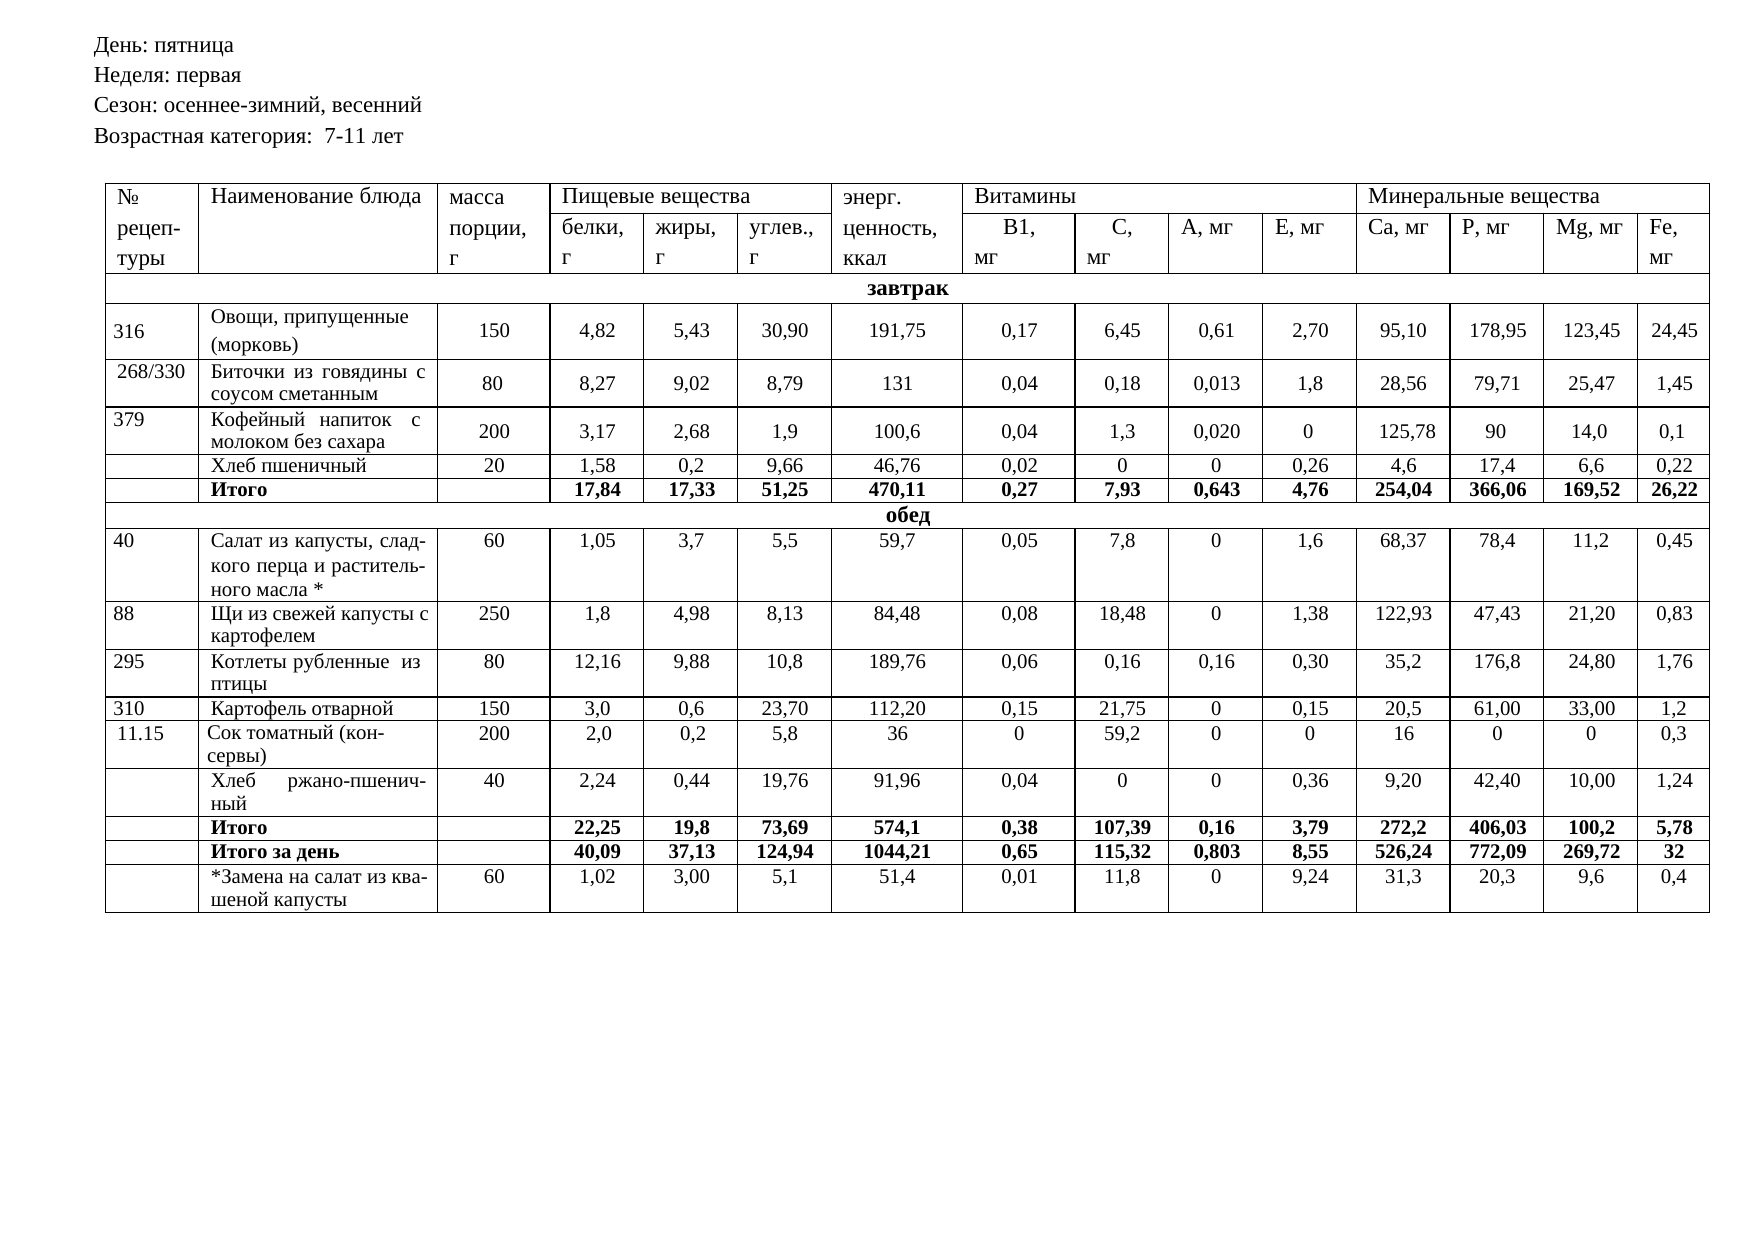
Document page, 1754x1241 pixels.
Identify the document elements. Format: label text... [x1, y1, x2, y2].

table_cell 25,47 [1544, 360, 1637, 406]
table_cell 2,0 [551, 721, 643, 768]
table_cell 19,8 [644, 817, 737, 840]
table_cell 8,79 [738, 360, 831, 406]
table_cell 40 [106, 529, 198, 601]
table_cell 0 [1169, 721, 1262, 768]
table_cell 0,38 [963, 817, 1074, 840]
table_cell 0,16 [1169, 650, 1262, 696]
table_cell 6,45 [1076, 304, 1168, 358]
table_cell 0,01 [963, 865, 1074, 912]
table_cell 10,00 [1544, 769, 1637, 816]
table_cell Овощи, припущенные (морковь) [199, 304, 437, 358]
table_cell 0 [963, 721, 1074, 768]
table_cell С, мг [1076, 214, 1168, 273]
table_cell жиры, г [644, 214, 737, 273]
table_cell 169,52 [1544, 479, 1637, 502]
table_cell 3,17 [551, 408, 643, 454]
table_cell Итого за день [199, 841, 437, 864]
table_cell 73,69 [738, 817, 831, 840]
table_cell 310 [106, 698, 198, 720]
table_cell 131 [832, 360, 962, 406]
table_header энерг. ценность, ккал [832, 184, 962, 273]
table_cell 88 [106, 602, 198, 648]
table_cell 268/330 [106, 360, 198, 406]
table_cell 59,7 [832, 529, 962, 601]
table_cell 150 [438, 304, 549, 358]
table_cell 0,4 [1638, 865, 1709, 912]
table_cell [106, 865, 198, 912]
table_cell 0,65 [963, 841, 1074, 864]
table_cell 1,3 [1076, 408, 1168, 454]
text День: пятница Неделя: первая [93, 31, 242, 88]
table_cell [106, 479, 198, 502]
table_cell 9,24 [1263, 865, 1356, 912]
table_cell 3,79 [1263, 817, 1356, 840]
table_cell 526,24 [1357, 841, 1449, 864]
table_cell 379 [106, 408, 198, 454]
table_cell 11,2 [1544, 529, 1637, 601]
table_cell 0,2 [644, 455, 737, 478]
table_cell 0,6 [644, 698, 737, 720]
table_cell Хлеб ржано-пшенич- ный [199, 769, 437, 816]
table_cell 0,3 [1638, 721, 1709, 768]
table_cell 9,6 [1544, 865, 1637, 912]
table_cell 0,27 [963, 479, 1074, 502]
table_cell 1,24 [1638, 769, 1709, 816]
table_cell 0,1 [1638, 408, 1709, 454]
table_cell 5,5 [738, 529, 831, 601]
table_cell 10,8 [738, 650, 831, 696]
table_cell 4,76 [1263, 479, 1356, 502]
table_cell 79,71 [1451, 360, 1543, 406]
table_cell 1044,21 [832, 841, 962, 864]
table_cell 1,9 [738, 408, 831, 454]
table_cell Е, мг [1263, 214, 1356, 273]
table_cell 14,0 [1544, 408, 1637, 454]
table_cell 24,80 [1544, 650, 1637, 696]
table_cell 0 [1076, 769, 1168, 816]
table_cell 406,03 [1451, 817, 1543, 840]
table_cell 1,8 [1263, 360, 1356, 406]
table_cell 2,68 [644, 408, 737, 454]
table_cell 60 [438, 529, 549, 601]
table_cell 26,22 [1638, 479, 1709, 502]
table_cell 0,04 [963, 408, 1074, 454]
table_cell 35,2 [1357, 650, 1449, 696]
table_cell белки, г [551, 214, 643, 273]
table_cell 0 [1263, 408, 1356, 454]
table_cell 7,8 [1076, 529, 1168, 601]
table_header № рецеп- туры [106, 184, 198, 273]
table_cell 9,66 [738, 455, 831, 478]
table_cell 21,20 [1544, 602, 1637, 648]
table_cell Щи из свежей капусты с картофелем [199, 602, 437, 648]
table_cell 11,8 [1076, 865, 1168, 912]
table_cell 189,76 [832, 650, 962, 696]
table_cell 0 [1169, 769, 1262, 816]
table_cell 17,84 [551, 479, 643, 502]
table_cell [106, 769, 198, 816]
table_cell 9,20 [1357, 769, 1449, 816]
table_cell А, мг [1169, 214, 1262, 273]
table_cell Мg, мг [1544, 214, 1637, 273]
table_cell 107,39 [1076, 817, 1168, 840]
table_cell 68,37 [1357, 529, 1449, 601]
table_cell Картофель отварной [199, 698, 437, 720]
table_cell 0 [1169, 455, 1262, 478]
table_cell 37,13 [644, 841, 737, 864]
table_cell 100,2 [1544, 817, 1637, 840]
table_cell Биточки из говядины с соусом сметанным [199, 360, 437, 406]
table_cell 5,43 [644, 304, 737, 358]
table_cell 80 [438, 360, 549, 406]
table_cell 8,13 [738, 602, 831, 648]
table_cell 84,48 [832, 602, 962, 648]
table_cell 61,00 [1451, 698, 1543, 720]
table_cell 3,7 [644, 529, 737, 601]
table_cell 30,90 [738, 304, 831, 358]
table_cell 1,02 [551, 865, 643, 912]
table_cell 1,58 [551, 455, 643, 478]
table_cell 0,36 [1263, 769, 1356, 816]
table_cell 1,38 [1263, 602, 1356, 648]
table_cell [106, 841, 198, 864]
table_cell 316 [106, 304, 198, 358]
table_cell 18,48 [1076, 602, 1168, 648]
table_cell 46,76 [832, 455, 962, 478]
table_cell 9,02 [644, 360, 737, 406]
table_cell 200 [438, 721, 549, 768]
table_cell 0,15 [963, 698, 1074, 720]
table_cell 5,1 [738, 865, 831, 912]
table_cell 0,020 [1169, 408, 1262, 454]
table_cell 23,70 [738, 698, 831, 720]
table_cell 0,22 [1638, 455, 1709, 478]
table_cell 20,3 [1451, 865, 1543, 912]
table_cell 0 [1451, 721, 1543, 768]
table_cell 6,6 [1544, 455, 1637, 478]
table_cell 0,08 [963, 602, 1074, 648]
table_cell 0,04 [963, 360, 1074, 406]
table_cell 366,06 [1451, 479, 1543, 502]
table_cell 0,06 [963, 650, 1074, 696]
table_cell Са, мг [1357, 214, 1449, 273]
table_cell 17,33 [644, 479, 737, 502]
table_cell Сок томатный (кон- сервы) [199, 721, 437, 768]
table_cell 4,6 [1357, 455, 1449, 478]
table_cell 60 [438, 865, 549, 912]
table_cell Итого [199, 479, 437, 502]
table_cell Хлеб пшеничный [199, 455, 437, 478]
table_cell 191,75 [832, 304, 962, 358]
table_cell 21,75 [1076, 698, 1168, 720]
table_cell 0 [1169, 865, 1262, 912]
table_cell 0,15 [1263, 698, 1356, 720]
table_cell 100,6 [832, 408, 962, 454]
table_cell 2,24 [551, 769, 643, 816]
table_cell Котлеты рубленные из птицы [199, 650, 437, 696]
table_cell 112,20 [832, 698, 962, 720]
table_cell Итого [199, 817, 437, 840]
table_cell обед [106, 503, 1709, 528]
table_cell 90 [1451, 408, 1543, 454]
table_cell 19,76 [738, 769, 831, 816]
table_cell 0,61 [1169, 304, 1262, 358]
text Сезон: осеннее-зимний, весенний Возрастная категория: 7-11 лет [93, 92, 424, 148]
table_cell 4,98 [644, 602, 737, 648]
table_cell 3,0 [551, 698, 643, 720]
table_cell 28,56 [1357, 360, 1449, 406]
table_cell 0 [1263, 721, 1356, 768]
table_header Витамины [963, 184, 1356, 212]
table_cell 11.15 [106, 721, 198, 768]
table_cell В1, мг [963, 214, 1074, 273]
table_cell 0,02 [963, 455, 1074, 478]
table_cell 122,93 [1357, 602, 1449, 648]
table_cell 772,09 [1451, 841, 1543, 864]
table_cell 272,2 [1357, 817, 1449, 840]
table_cell 1,45 [1638, 360, 1709, 406]
table_cell 470,11 [832, 479, 962, 502]
table_cell 0,83 [1638, 602, 1709, 648]
table_cell 125,78 [1357, 408, 1449, 454]
table_cell 40,09 [551, 841, 643, 864]
table_header Наименование блюда [199, 184, 437, 273]
table_cell 1,6 [1263, 529, 1356, 601]
table_cell 59,2 [1076, 721, 1168, 768]
table_cell 8,27 [551, 360, 643, 406]
table_cell [438, 841, 549, 864]
table_cell 0 [1169, 602, 1262, 648]
table_cell 4,82 [551, 304, 643, 358]
table_cell 0,2 [644, 721, 737, 768]
table_cell Салат из капусты, слад- кого перца и раститель- ного масла * [199, 529, 437, 601]
table_cell 0 [1076, 455, 1168, 478]
table_cell 17,4 [1451, 455, 1543, 478]
table_cell 51,4 [832, 865, 962, 912]
table_cell 0,45 [1638, 529, 1709, 601]
table_cell 0,17 [963, 304, 1074, 358]
table_cell 0,16 [1076, 650, 1168, 696]
table_cell 123,45 [1544, 304, 1637, 358]
table_cell 16 [1357, 721, 1449, 768]
table_cell 3,00 [644, 865, 737, 912]
table_cell [438, 479, 549, 502]
table_cell 32 [1638, 841, 1709, 864]
table_cell 12,16 [551, 650, 643, 696]
table_cell 178,95 [1451, 304, 1543, 358]
table_cell 42,40 [1451, 769, 1543, 816]
table_cell 254,04 [1357, 479, 1449, 502]
table_cell 40 [438, 769, 549, 816]
table_cell 0,643 [1169, 479, 1262, 502]
table_header Пищевые вещества [551, 184, 831, 212]
table_cell 0,44 [644, 769, 737, 816]
table_cell 0,013 [1169, 360, 1262, 406]
table_cell Р, мг [1451, 214, 1543, 273]
table_cell 2,70 [1263, 304, 1356, 358]
table_cell 1,8 [551, 602, 643, 648]
table_cell 0,16 [1169, 817, 1262, 840]
table_cell 0 [1169, 529, 1262, 601]
table_cell 176,8 [1451, 650, 1543, 696]
table_cell 33,00 [1544, 698, 1637, 720]
table_cell 47,43 [1451, 602, 1543, 648]
table_cell *Замена на салат из ква- шеной капусты [199, 865, 437, 912]
table_cell 124,94 [738, 841, 831, 864]
table_cell 20 [438, 455, 549, 478]
table_cell 250 [438, 602, 549, 648]
table_cell 8,55 [1263, 841, 1356, 864]
table_cell 91,96 [832, 769, 962, 816]
table_cell 0,04 [963, 769, 1074, 816]
table_cell 5,8 [738, 721, 831, 768]
table_cell завтрак [106, 274, 1709, 303]
table_cell 20,5 [1357, 698, 1449, 720]
table_cell 0,26 [1263, 455, 1356, 478]
table_cell 0 [1544, 721, 1637, 768]
table_cell 80 [438, 650, 549, 696]
table_cell 31,3 [1357, 865, 1449, 912]
table_cell 574,1 [832, 817, 962, 840]
table_cell 0 [1169, 698, 1262, 720]
table_cell 1,05 [551, 529, 643, 601]
table_cell 51,25 [738, 479, 831, 502]
table_cell 22,25 [551, 817, 643, 840]
table_cell [438, 817, 549, 840]
table_cell [106, 817, 198, 840]
table_cell 0,30 [1263, 650, 1356, 696]
table_cell 115,32 [1076, 841, 1168, 864]
table_cell 24,45 [1638, 304, 1709, 358]
table_cell 5,78 [1638, 817, 1709, 840]
table_cell 200 [438, 408, 549, 454]
table_cell 269,72 [1544, 841, 1637, 864]
table_cell 78,4 [1451, 529, 1543, 601]
table_header Минеральные вещества [1357, 184, 1709, 212]
table_cell 0,05 [963, 529, 1074, 601]
table_cell 9,88 [644, 650, 737, 696]
table_cell Кофейный напиток с молоком без сахара [199, 408, 437, 454]
table_cell 7,93 [1076, 479, 1168, 502]
table_cell 1,76 [1638, 650, 1709, 696]
table_cell 0,803 [1169, 841, 1262, 864]
table_cell 1,2 [1638, 698, 1709, 720]
table_header масса порции, г [438, 184, 549, 273]
table_cell 95,10 [1357, 304, 1449, 358]
table_cell 36 [832, 721, 962, 768]
table_cell 0,18 [1076, 360, 1168, 406]
table_cell 150 [438, 698, 549, 720]
table_cell 295 [106, 650, 198, 696]
table_cell [106, 455, 198, 478]
table_cell Fe, мг [1638, 214, 1709, 273]
table_cell углев., г [738, 214, 831, 273]
